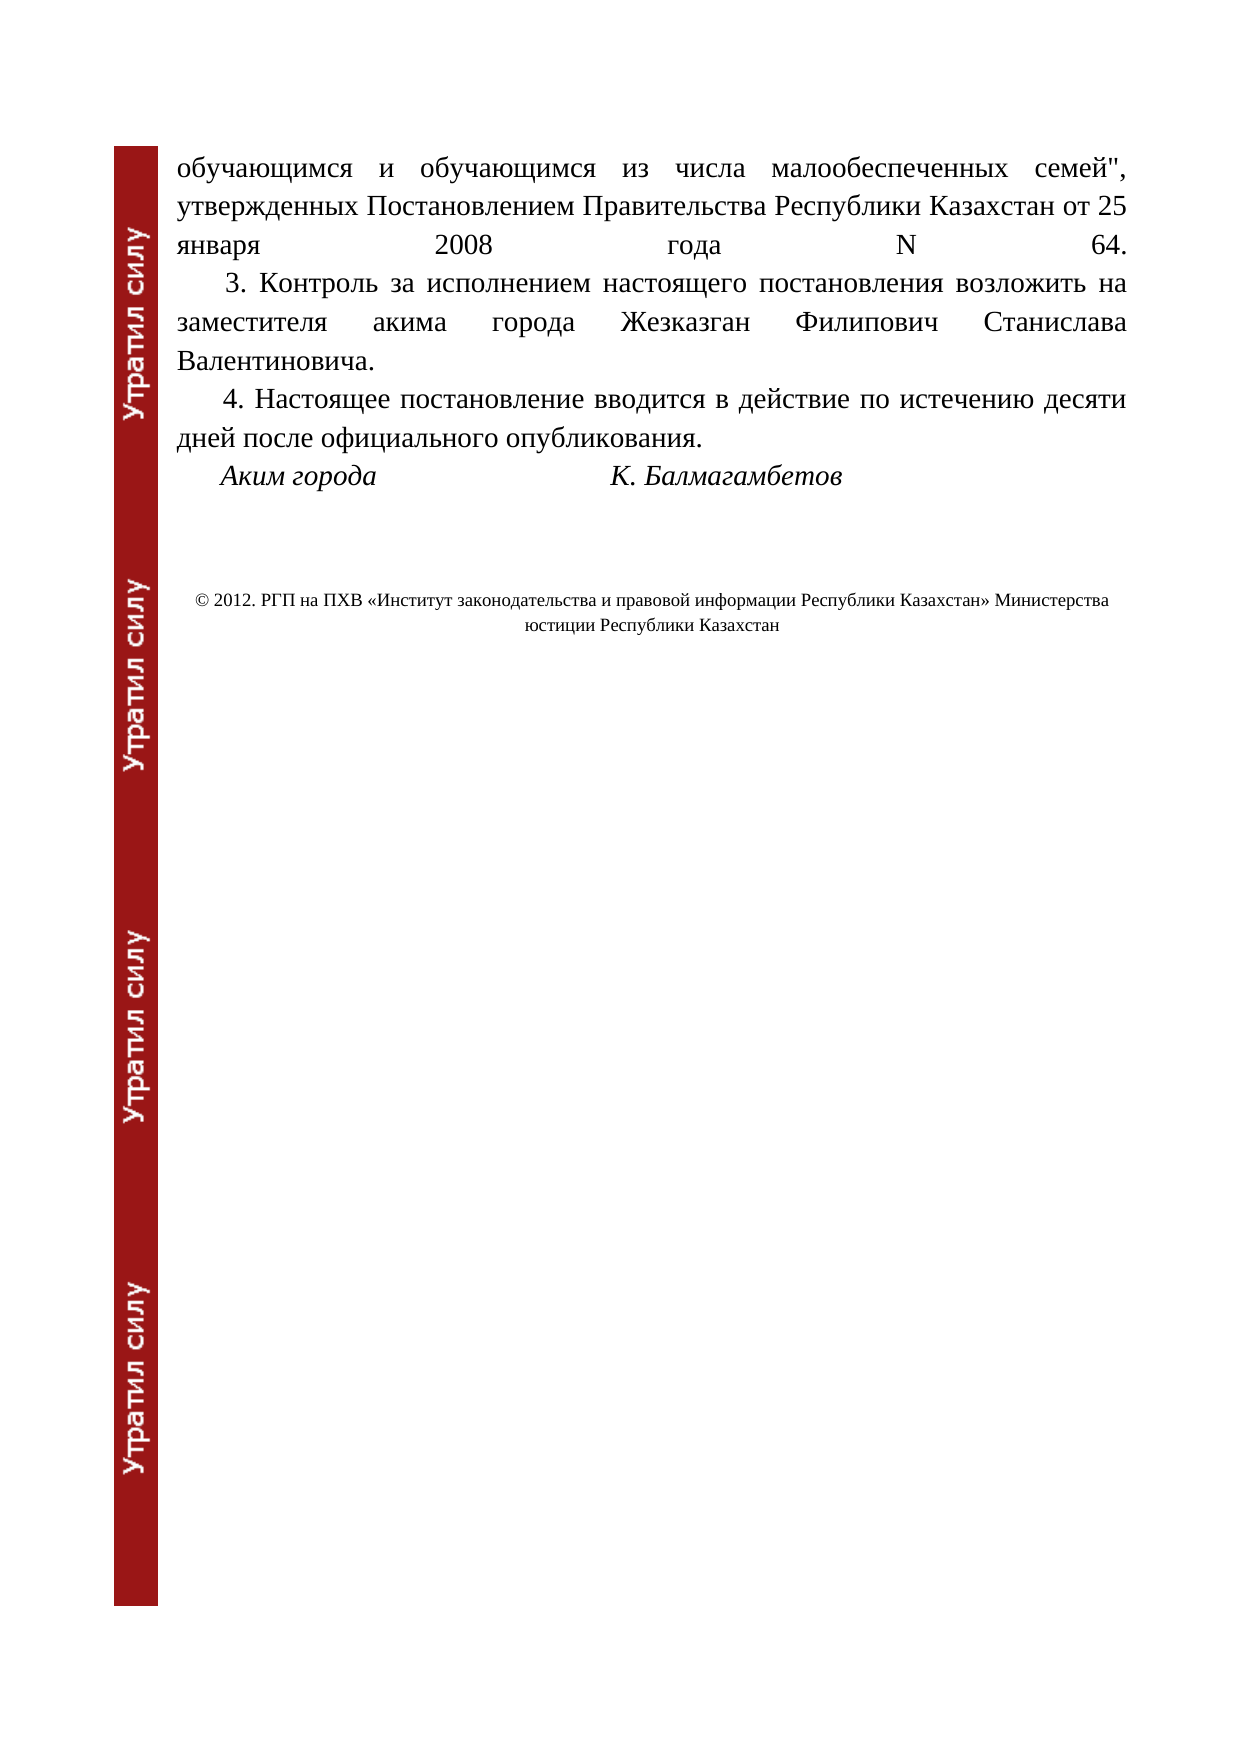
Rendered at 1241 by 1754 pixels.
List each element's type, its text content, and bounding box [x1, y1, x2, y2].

picture [114, 453, 158, 458]
text Аким города К. Балмагамбетов [112, 458, 1128, 492]
picture [114, 635, 158, 1606]
picture [114, 492, 158, 589]
text © 2012. РГП на ПХВ «Институт законодательства и правовой информации Республики Казахстан» Министерства юстиции Республики Казахстан [112, 589, 1128, 635]
picture [114, 146, 158, 150]
